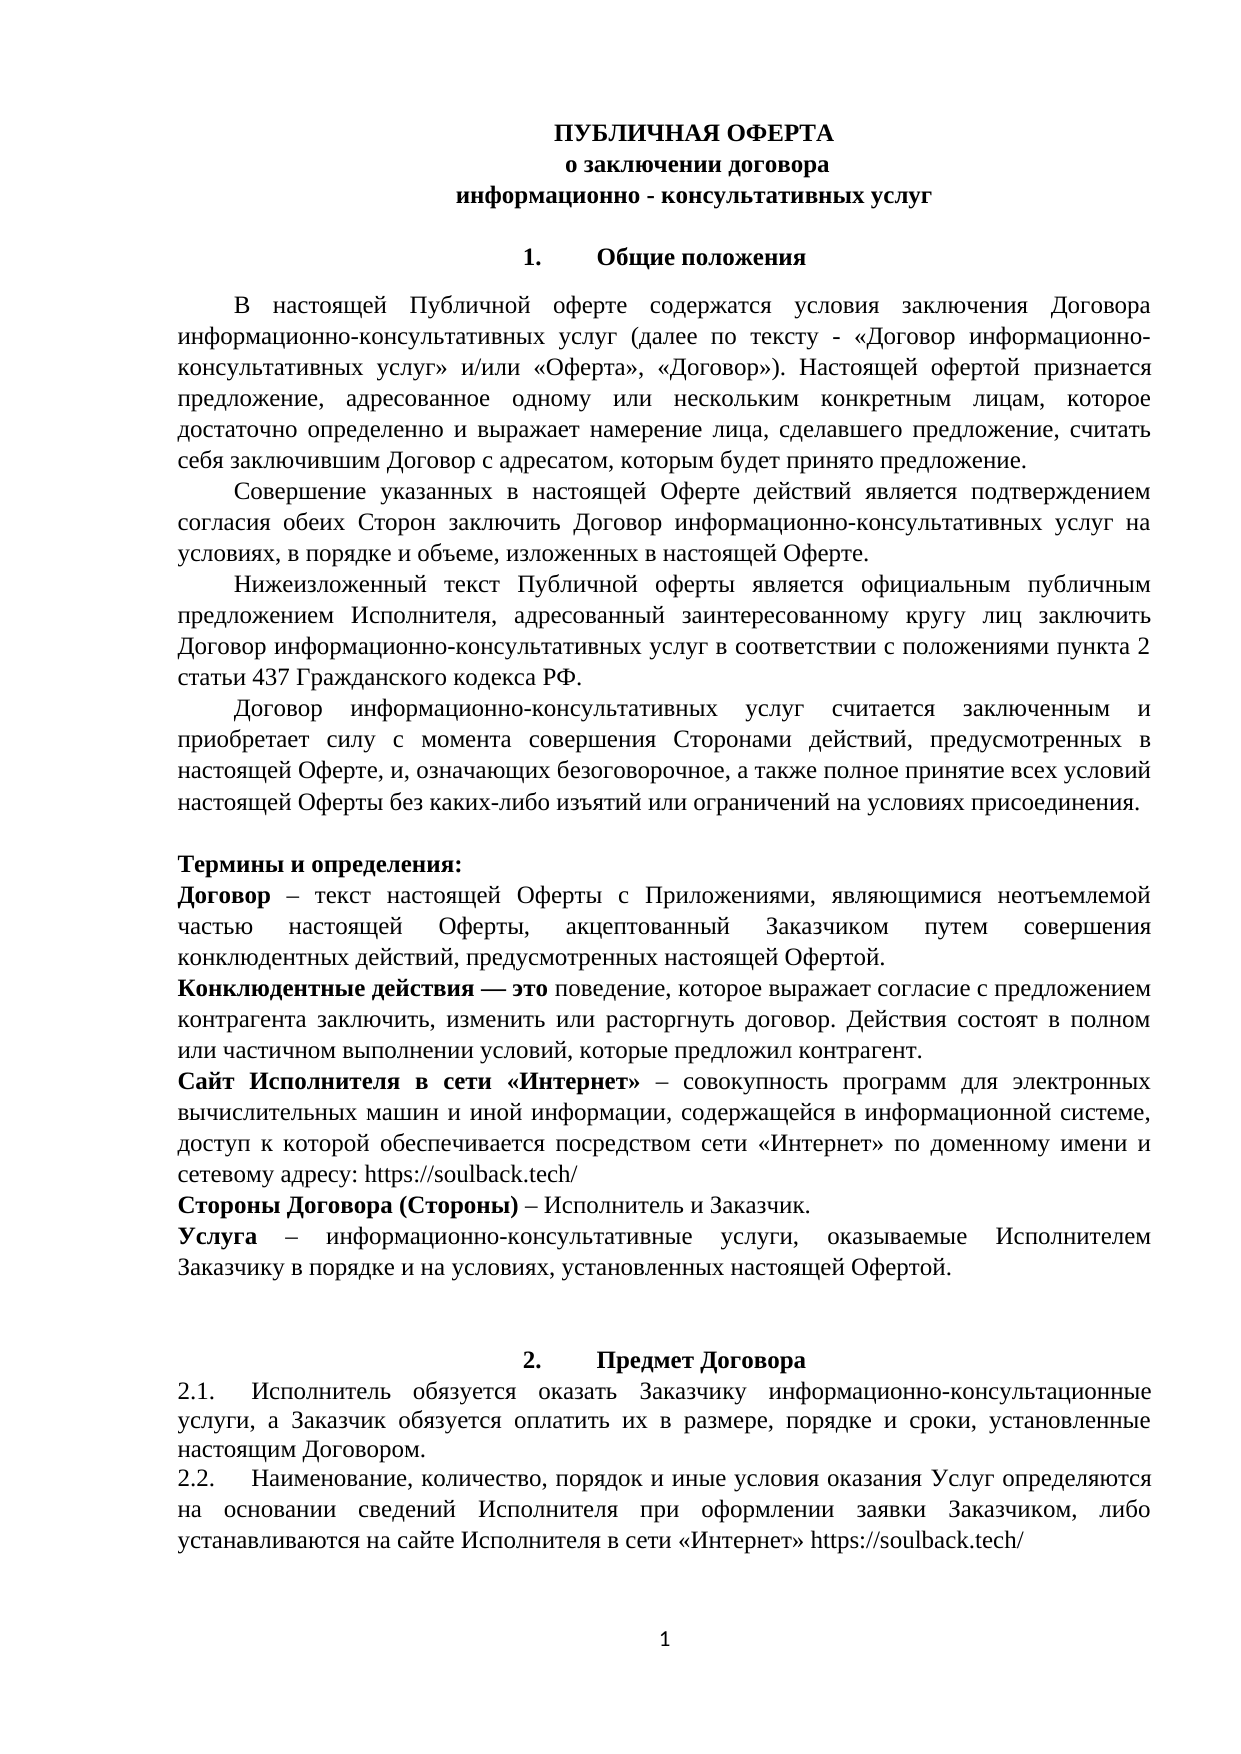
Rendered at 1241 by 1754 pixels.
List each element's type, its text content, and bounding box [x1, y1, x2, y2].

text Стороны Договора (Стороны) – Исполнитель и Заказчик. [177, 1190, 1152, 1219]
text Совершение указанных в настоящей Оферте действий является подтверждением согласия обеих Сторон заключить Договор информационно-консультативных услуг на условиях, в порядке и объеме, изложенных в настоящей Оферте. [177, 476, 1152, 567]
text Договор информационно-консультативных услуг считается заключенным и приобретает силу с момента совершения Сторонами действий, предусмотренных в настоящей Оферте, и, означающих безоговорочное, а также полное принятие всех условий настоящей Оферты без каких-либо изъятий или ограничений на условиях присоединения. [177, 693, 1152, 815]
text о заключении договора [177, 149, 1152, 178]
text Договор – текст настоящей Оферты с Приложениями, являющимися неотъемлемой частью настоящей Оферты, акцептованный Заказчиком путем совершения конклюдентных действий, предусмотренных настоящей Офертой. [177, 880, 1152, 971]
text Сайт Исполнителя в сети «Интернет» – совокупность программ для электронных вычислительных машин и иной информации, содержащейся в информационной системе, доступ к которой обеспечивается посредством сети «Интернет» по доменному имени и сетевому адресу: https://soulback.tech/ [177, 1066, 1152, 1188]
text Конклюдентные действия — это поведение, которое выражает согласие с предложением контрагента заключить, изменить или расторгнуть договор. Действия состоят в полном или частичном выполнении условий, которые предложил контрагент. [177, 973, 1152, 1064]
text ПУБЛИЧНАЯ ОФЕРТА [177, 118, 1152, 147]
list Исполнитель обязуется оказать Заказчику информационно-консультационные услуги, а Заказчик обязуется оплатить их в размере, порядке и сроки, установленные настоящим Договором. [177, 1376, 1152, 1463]
list Общие положения [177, 242, 1152, 271]
text информационно - консультативных услуг [177, 180, 1152, 209]
list Наименование, количество, порядок и иные условия оказания Услуг определяются на основании сведений Исполнителя при оформлении заявки Заказчиком, либо устанавливаются на сайте Исполнителя в сети «Интернет» https://soulback.tech/ [177, 1463, 1152, 1553]
text Услуга – информационно-консультативные услуги, оказываемые Исполнителем Заказчику в порядке и на условиях, установленных настоящей Офертой. [177, 1221, 1152, 1281]
text В настоящей Публичной оферте содержатся условия заключения Договора информационно-консультативных услуг (далее по тексту - «Договор информационно-консультативных услуг» и/или «Оферта», «Договор»). Настоящей офертой признается предложение, адресованное одному или нескольким конкретным лицам, которое достаточно определенно и выражает намерение лица, сделавшего предложение, считать себя заключившим Договор с адресатом, которым будет принято предложение. [177, 290, 1152, 474]
list Предмет Договора [177, 1345, 1152, 1374]
text Нижеизложенный текст Публичной оферты является официальным публичным предложением Исполнителя, адресованный заинтересованному кругу лиц заключить Договор информационно-консультативных услуг в соответствии с положениями пункта 2 статьи 437 Гражданского кодекса РФ. [177, 569, 1152, 691]
text Термины и определения: [177, 849, 1152, 877]
